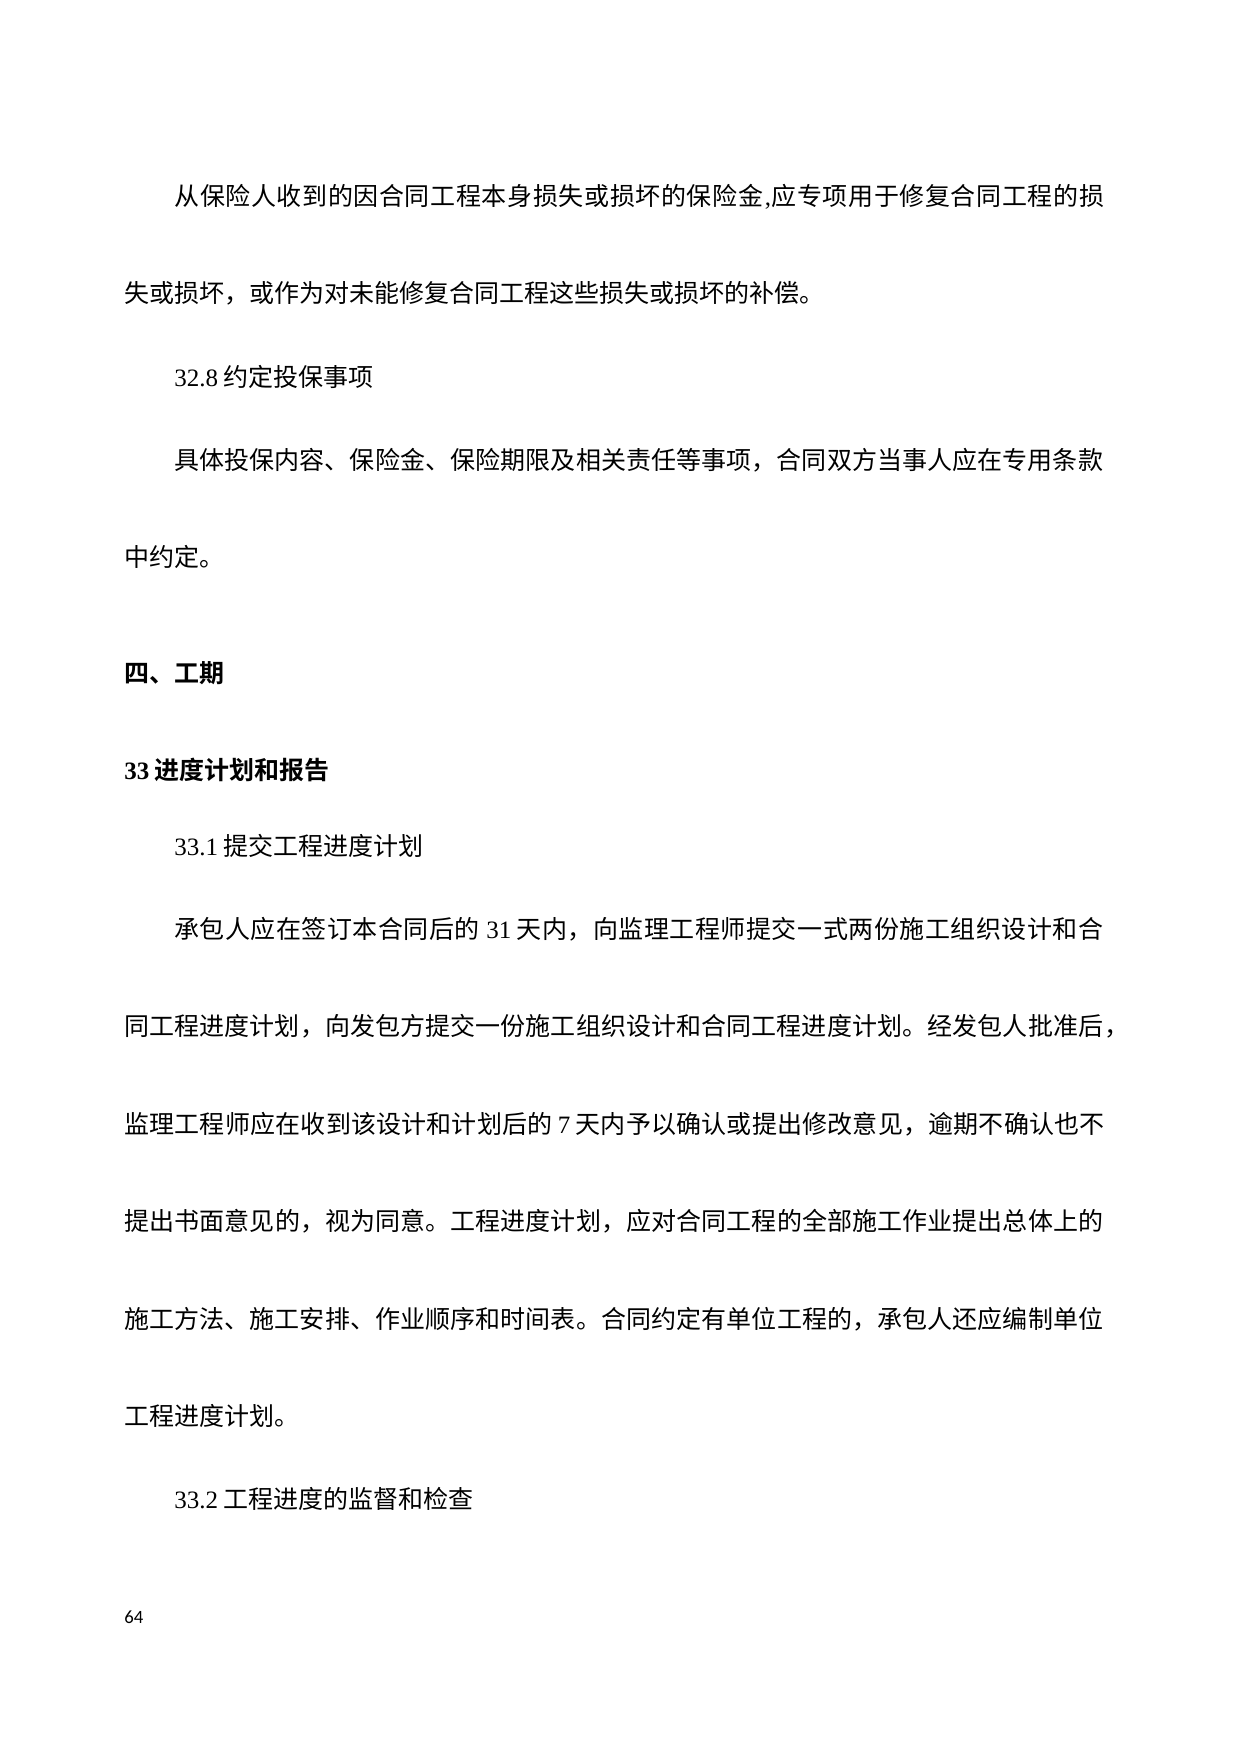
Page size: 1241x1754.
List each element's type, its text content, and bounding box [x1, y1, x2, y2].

text 具体投保内容、保险金、保险期限及相关责任等事项，合同双方当事人应在专用条款中约定。 [124, 426, 1104, 588]
text 从保险人收到的因合同工程本身损失或损坏的保险金,应专项用于修复合同工程的损失或损坏，或作为对未能修复合同工程这些损失或损坏的补偿。 [124, 162, 1104, 324]
text 承包人应在签订本合同后的31天内，向监理工程师提交一式两份施工组织设计和合同工程进度计划，向发包方提交一份施工组织设计和合同工程进度计划。经发包人批准后，监理工程师应在收到该设计和计划后的7天内予以确认或提出修改意见，逾期不确认也不提出书面意见的，视为同意。工程进度计划，应对合同工程的全部施工作业提出总体上的施工方法、施工安排、作业顺序和时间表。合同约定有单位工程的，承包人还应编制单位工程进度计划。 [124, 895, 1104, 1447]
text 33进度计划和报告 [124, 736, 1104, 801]
text 33.2工程进度的监督和检查 [124, 1466, 1104, 1531]
text 33.1提交工程进度计划 [124, 812, 1104, 877]
text 32.8约定投保事项 [124, 343, 1104, 408]
text 四、工期 [124, 639, 1104, 704]
